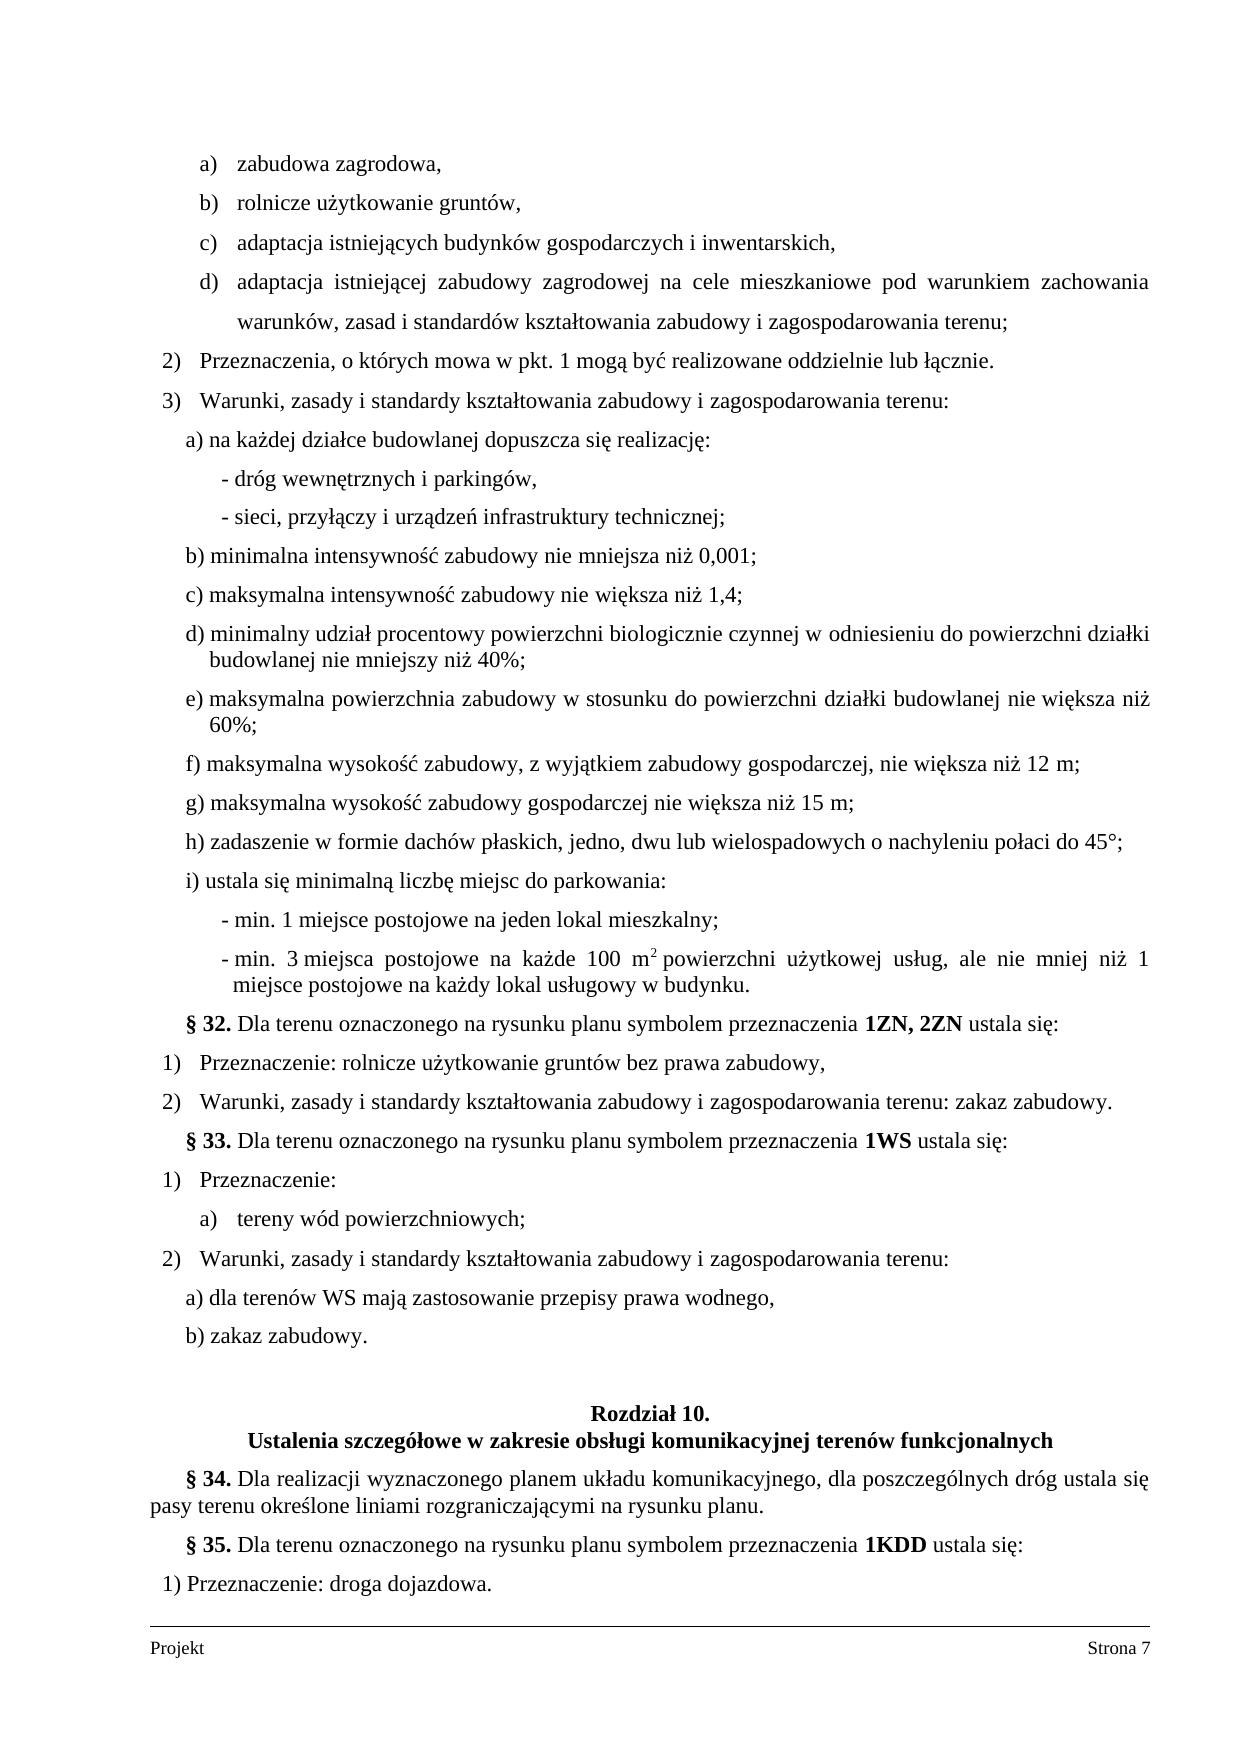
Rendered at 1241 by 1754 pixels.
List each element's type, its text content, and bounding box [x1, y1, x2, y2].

text b) minimalna intensywność zabudowy nie mniejsza niż 0,001; [185, 542, 1150, 569]
list rolnicze użytkowanie gruntów, [199, 189, 1150, 216]
list Warunki, zasady i standardy kształtowania zabudowy i zagospodarowania terenu: [162, 1245, 1150, 1271]
text a) dla terenów WS mają zastosowanie przepisy prawa wodnego, [185, 1284, 1150, 1310]
list adaptacja istniejącej zabudowy zagrodowej na cele mieszkaniowe pod warunkiem zachowania warunków, zasad i standardów kształtowania zabudowy i zagospodarowania terenu; [199, 268, 1150, 334]
list Warunki, zasady i standardy kształtowania zabudowy i zagospodarowania terenu: [162, 387, 1150, 413]
text § 32. Dla terenu oznaczonego na rysunku planu symbolem przeznaczenia 1ZN, 2ZN ustala się: [150, 1010, 1150, 1036]
text § 35. Dla terenu oznaczonego na rysunku planu symbolem przeznaczenia 1KDD ustala się: [150, 1531, 1150, 1557]
text - min. 1 miejsce postojowe na jeden lokal mieszkalny; [221, 906, 1150, 932]
text i) ustala się minimalną liczbę miejsc do parkowania: [185, 867, 1150, 893]
text a) na każdej działce budowlanej dopuszcza się realizację: [185, 426, 1150, 452]
text h) zadaszenie w formie dachów płaskich, jedno, dwu lub wielospadowych o nachyleniu połaci do 45°; [185, 828, 1150, 854]
text e) maksymalna powierzchnia zabudowy w stosunku do powierzchni działki budowlanej nie większa niż 60%; [185, 685, 1150, 738]
text f) maksymalna wysokość zabudowy, z wyjątkiem zabudowy gospodarczej, nie większa niż 12 m; [185, 750, 1150, 777]
text § 34. Dla realizacji wyznaczonego planem układu komunikacyjnego, dla poszczególnych dróg ustala się pasy terenu określone liniami rozgraniczającymi na rysunku planu. [150, 1466, 1150, 1518]
list Przeznaczenia, o których mowa w pkt. 1 mogą być realizowane oddzielnie lub łącznie. [162, 347, 1150, 374]
text d) minimalny udział procentowy powierzchni biologicznie czynnej w odniesieniu do powierzchni działki budowlanej nie mniejszy niż 40%; [185, 620, 1150, 673]
text § 33. Dla terenu oznaczonego na rysunku planu symbolem przeznaczenia 1WS ustala się: [150, 1127, 1150, 1153]
text - min. 3 miejsca postojowe na każde 100 m2 powierzchni użytkowej usług, ale nie mniej niż 1 miejsce postojowe na każdy lokal usługowy w budynku. [221, 945, 1150, 997]
list adaptacja istniejących budynków gospodarczych i inwentarskich, [199, 229, 1150, 255]
list Warunki, zasady i standardy kształtowania zabudowy i zagospodarowania terenu: zakaz zabudowy. [162, 1088, 1150, 1114]
list zabudowa zagrodowa, [199, 150, 1150, 176]
list Przeznaczenie: rolnicze użytkowanie gruntów bez prawa zabudowy, [162, 1049, 1150, 1075]
text - dróg wewnętrznych i parkingów, [221, 464, 1150, 491]
text - sieci, przyłączy i urządzeń infrastruktury technicznej; [221, 503, 1150, 530]
list Przeznaczenie: [162, 1166, 1150, 1192]
text 1) Przeznaczenie: droga dojazdowa. [162, 1569, 1150, 1596]
text g) maksymalna wysokość zabudowy gospodarczej nie większa niż 15 m; [185, 789, 1150, 816]
list tereny wód powierzchniowych; [199, 1205, 1150, 1232]
text Rozdział 10. Ustalenia szczegółowe w zakresie obsługi komunikacyjnej terenów funkcjonalnych [150, 1400, 1150, 1453]
text b) zakaz zabudowy. [185, 1323, 1150, 1349]
text c) maksymalna intensywność zabudowy nie większa niż 1,4; [185, 581, 1150, 607]
